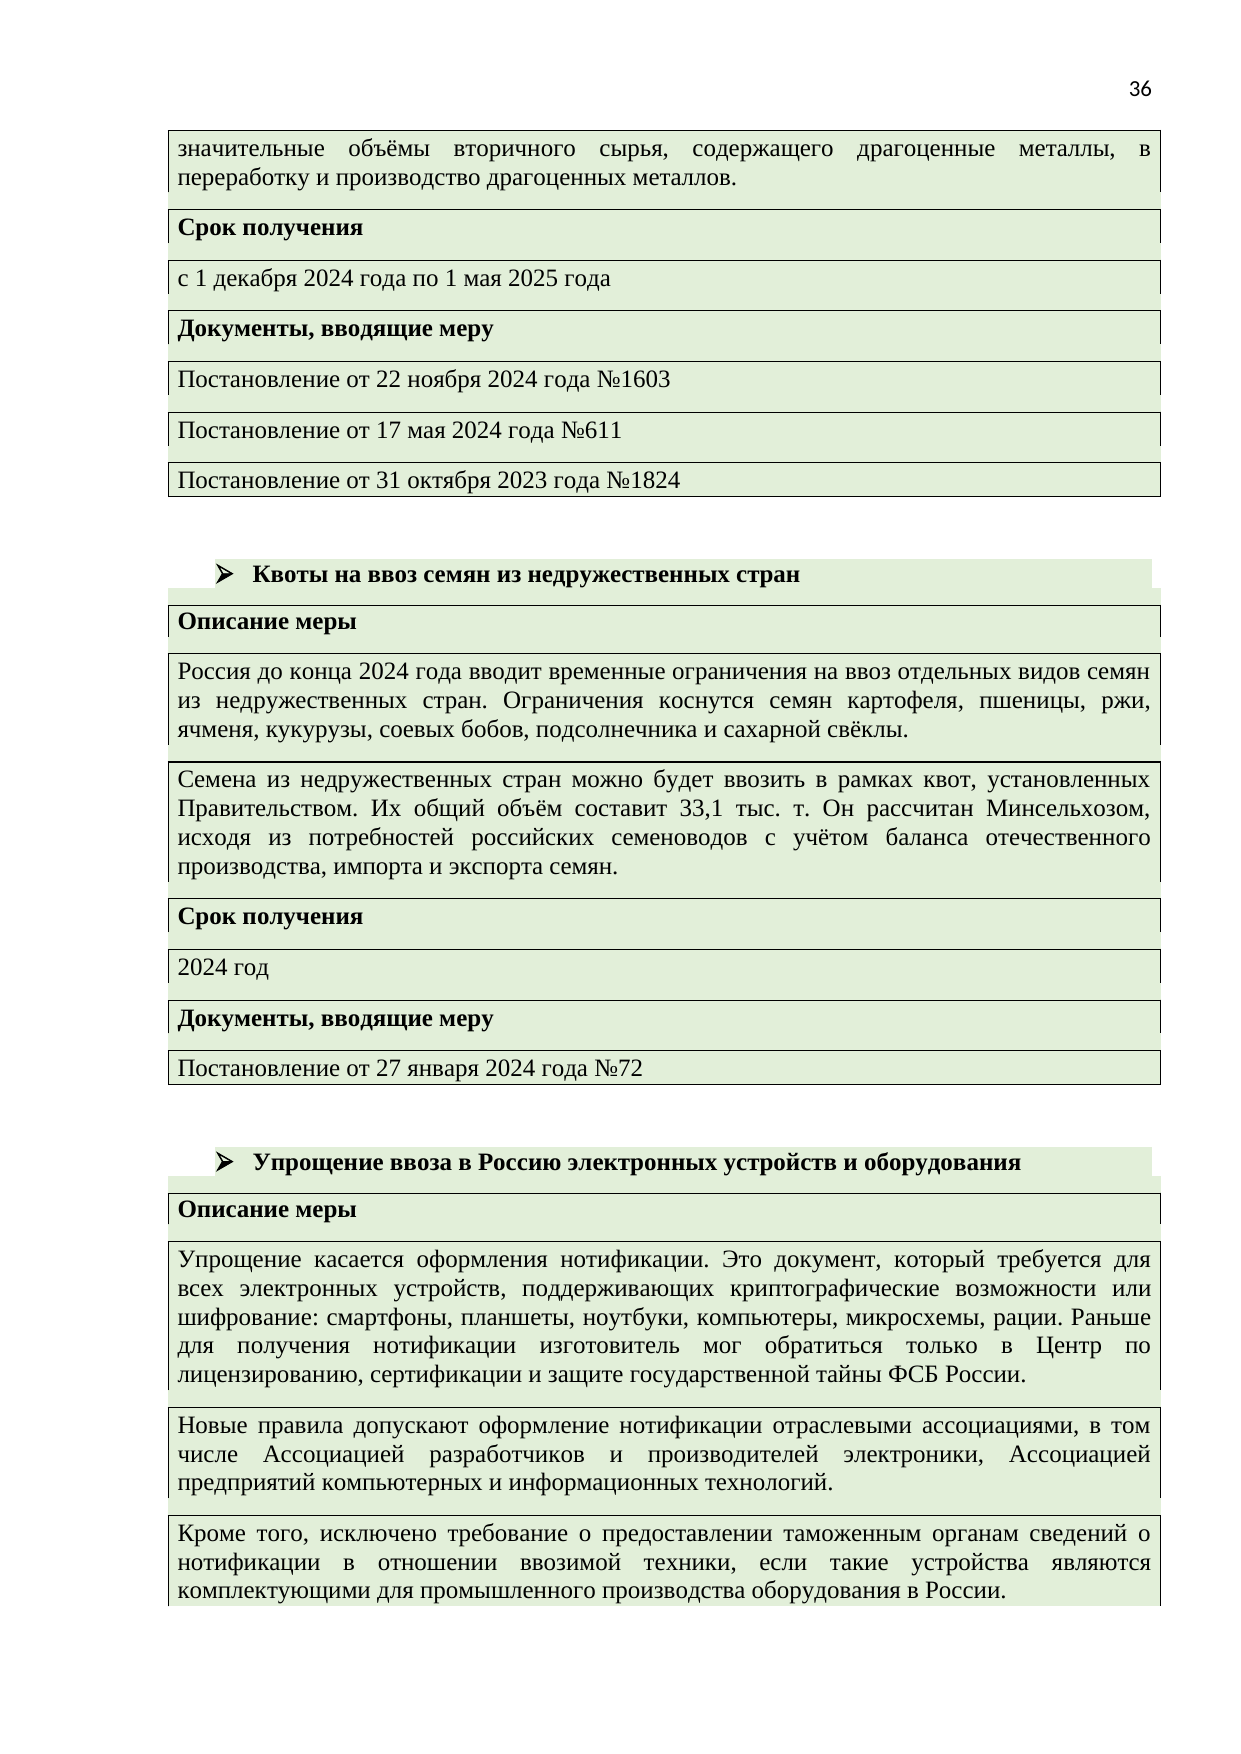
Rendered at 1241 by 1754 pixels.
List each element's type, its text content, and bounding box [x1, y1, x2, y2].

text Описание меры [169, 606, 1160, 637]
text Кроме того, исключено требование о предоставлении таможенным органам сведений о нотификации в отношении ввозимой техники, если такие устройства являются комплектующими для промышленного производства оборудования в России. [169, 1516, 1160, 1606]
text Документы, вводящие меру [169, 311, 1160, 344]
text с 1 декабря 2024 года по 1 мая 2025 года [169, 261, 1160, 294]
text Семена из недружественных стран можно будет ввозить в рамках квот, установленных Правительством. Их общий объём составит 33,1 тыс. т. Он рассчитан Минсельхозом, исходя из потребностей российских семеноводов с учётом баланса отечественного производства, импорта и экспорта семян. [169, 763, 1160, 882]
text Документы, вводящие меру [169, 1001, 1160, 1033]
list Упрощение ввоза в Россию электронных устройств и оборудования [215, 1147, 1152, 1176]
text Постановление от 22 ноября 2024 года №1603 [169, 362, 1160, 395]
text Срок получения [169, 899, 1160, 932]
text 2024 год [169, 950, 1160, 983]
text Постановление от 31 октября 2023 года №1824 [169, 463, 1160, 496]
list Квоты на ввоз семян из недружественных стран [215, 559, 1152, 588]
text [169, 131, 1160, 192]
text Постановление от 27 января 2024 года №72 [169, 1051, 1160, 1084]
text Россия до конца 2024 года вводит временные ограничения на ввоз отдельных видов семян из недружественных стран. Ограничения коснутся семян картофеля, пшеницы, ржи, ячменя, кукурузы, соевых бобов, подсолнечника и сахарной свёклы. [169, 654, 1160, 745]
text Срок получения [169, 210, 1160, 243]
text Упрощение касается оформления нотификации. Это документ, который требуется для всех электронных устройств, поддерживающих криптографические возможности или шифрование: смартфоны, планшеты, ноутбуки, компьютеры, микросхемы, рации. Раньше для получения нотификации изготовитель мог обратиться только в Центр по лицензированию, сертификации и защите государственной тайны ФСБ России. [169, 1242, 1160, 1390]
text Новые правила допускают оформление нотификации отраслевыми ассоциациями, в том числе Ассоциацией разработчиков и производителей электроники, Ассоциацией предприятий компьютерных и информационных технологий. [169, 1408, 1160, 1498]
text Постановление от 17 мая 2024 года №611 [169, 413, 1160, 446]
text Описание меры [169, 1194, 1160, 1224]
